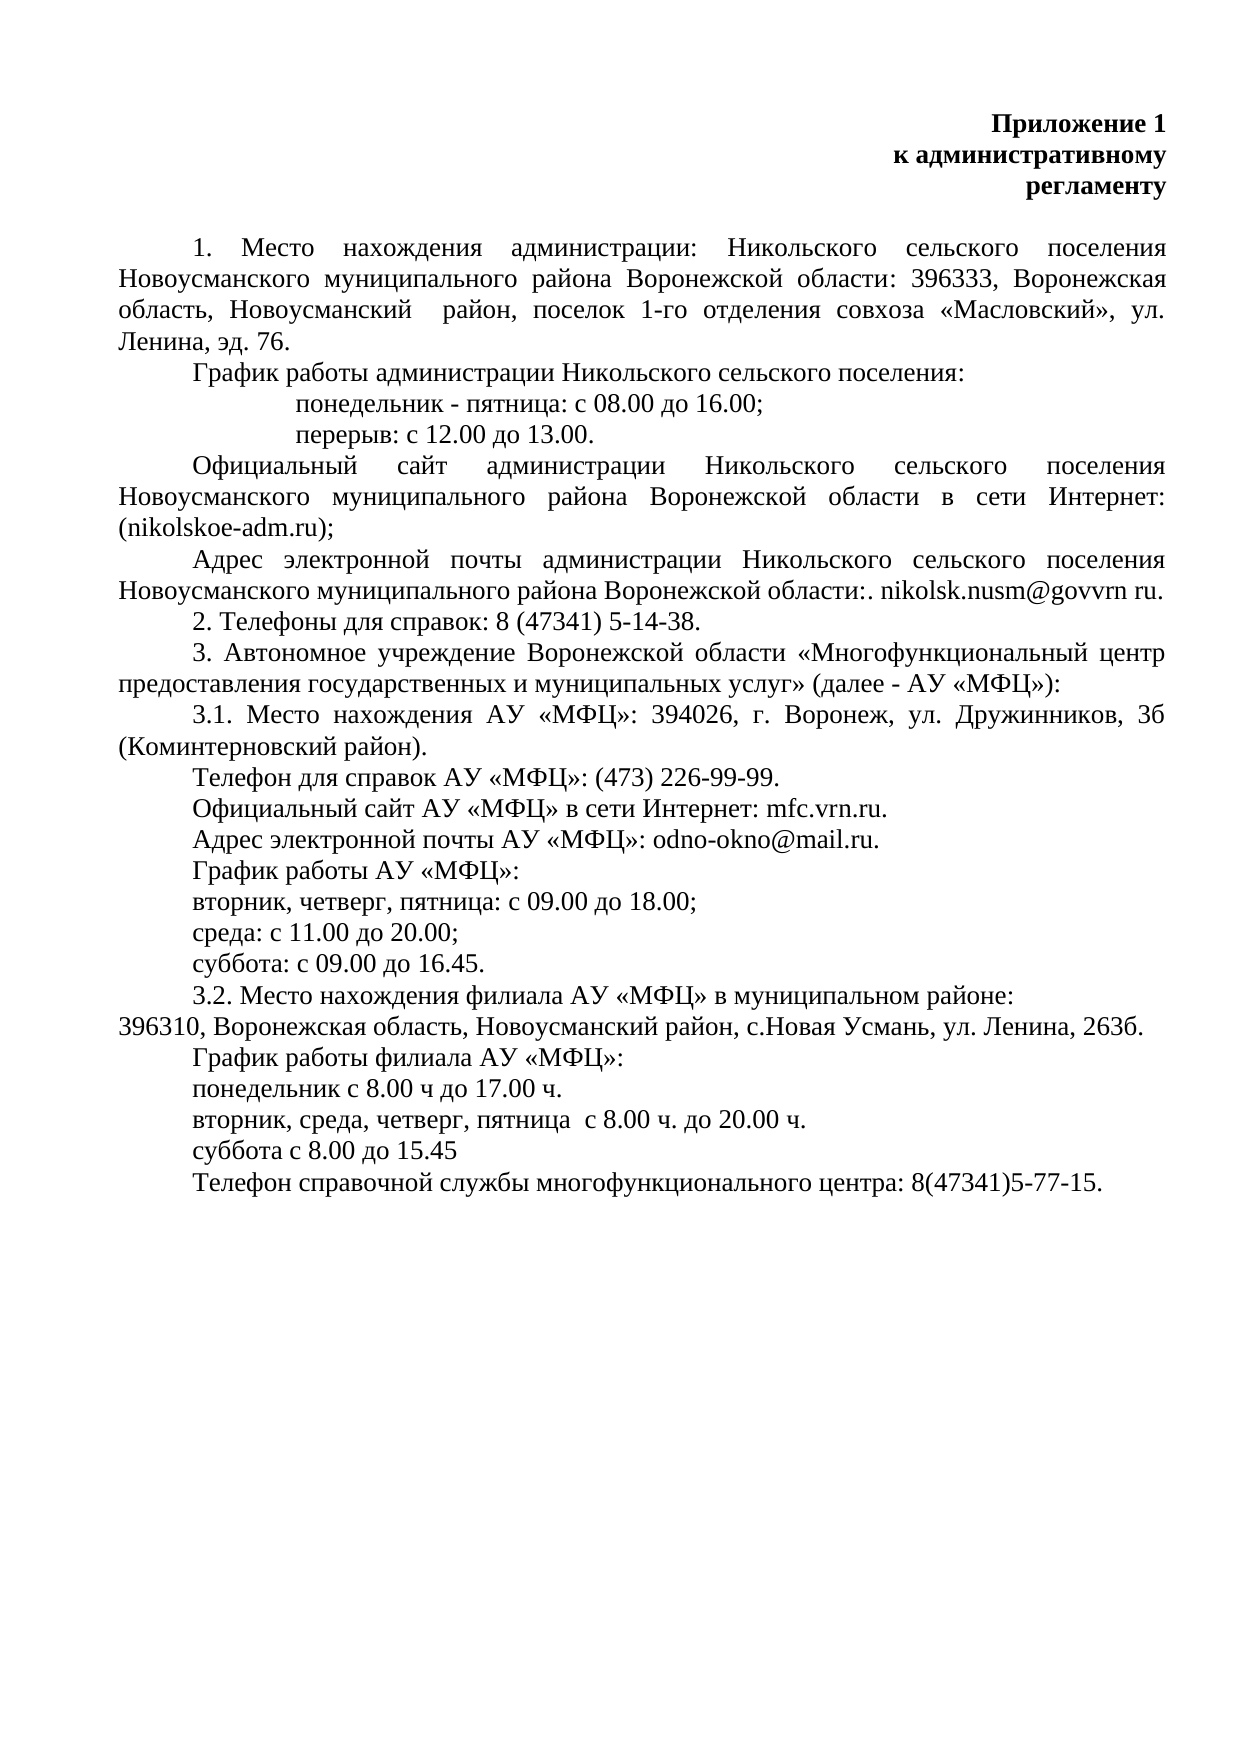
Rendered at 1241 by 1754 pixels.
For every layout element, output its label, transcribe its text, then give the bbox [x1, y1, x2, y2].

text Официальный сайт АУ «МФЦ» в сети Интернет: mfc.vrn.ru. [118, 792, 1167, 823]
text Адрес электронной почты администрации Никольского сельского поселения Новоусманского муниципального района Воронежской области:. nikolsk.nusm@govvrn ru. [118, 543, 1167, 605]
text 3. Автономное учреждение Воронежской области «Многофункциональный центр предоставления государственных и муниципальных услуг» (далее - АУ «МФЦ»): [118, 636, 1167, 698]
text к административному [118, 138, 1167, 169]
title График работы администрации Никольского сельского поселения: [118, 356, 1167, 387]
text перерыв: с 12.00 до 13.00. [118, 418, 1167, 449]
text вторник, четверг, пятница: с 09.00 до 18.00; [118, 885, 1167, 916]
text 3.2. Место нахождения филиала АУ «МФЦ» в муниципальном районе: [118, 979, 1167, 1010]
text среда: с 11.00 до 20.00; [118, 916, 1167, 948]
text Телефон справочной службы многофункционального центра: 8(47341)5-77-15. [118, 1166, 1167, 1197]
text понедельник с 8.00 ч до 17.00 ч. [118, 1072, 1167, 1103]
text вторник, среда, четверг, пятница с 8.00 ч. до 20.00 ч. [118, 1103, 1167, 1134]
text 2. Телефоны для справок: 8 (47341) 5-14-38. [118, 605, 1167, 636]
text суббота: с 09.00 до 16.45. [118, 948, 1167, 979]
text Телефон для справок АУ «МФЦ»: (473) 226-99-99. [118, 761, 1167, 792]
text График работы филиала АУ «МФЦ»: [118, 1041, 1167, 1072]
text 3.1. Место нахождения АУ «МФЦ»: 394026, г. Воронеж, ул. Дружинников, 3б (Коминтерновский район). [118, 698, 1167, 761]
text регламенту [118, 169, 1167, 200]
text Адрес электронной почты АУ «МФЦ»: odno-okno@mail.ru. [118, 823, 1167, 854]
text суббота с 8.00 до 15.45 [118, 1134, 1167, 1166]
text График работы АУ «МФЦ»: [118, 854, 1167, 885]
text Приложение 1 [118, 107, 1167, 138]
text 396310, Воронежская область, Новоусманский район, с.Новая Усмань, ул. Ленина, 263б. [118, 1010, 1167, 1041]
text понедельник - пятница: с 08.00 до 16.00; [118, 387, 1167, 418]
text Официальный сайт администрации Никольского сельского поселения Новоусманского муниципального района Воронежской области в сети Интернет: (nikolskoe-adm.ru); [118, 449, 1167, 543]
text 1. Место нахождения администрации: Никольского сельского поселения Новоусманского муниципального района Воронежской области: 396333, Воронежская область, Новоусманский район, поселок 1-го отделения совхоза «Масловский», ул. Ленина, эд. 76. [118, 231, 1167, 356]
